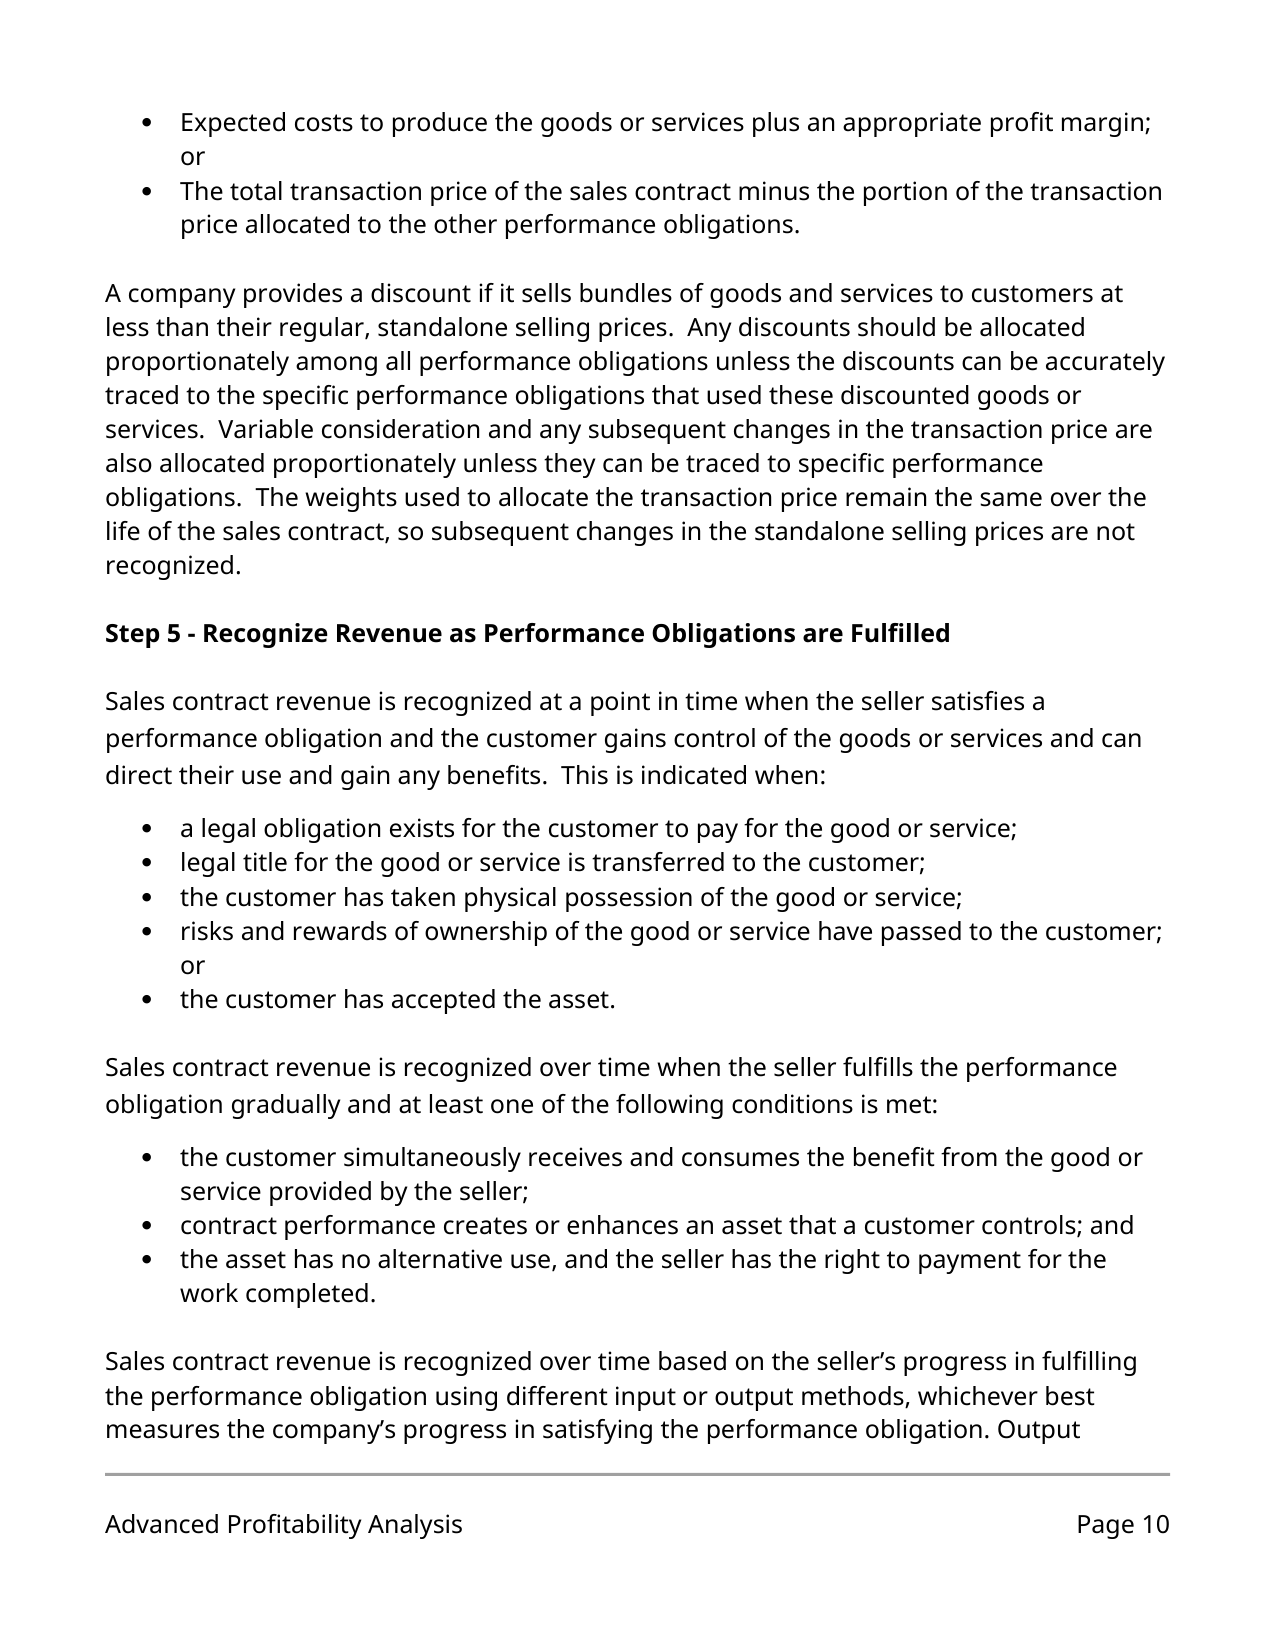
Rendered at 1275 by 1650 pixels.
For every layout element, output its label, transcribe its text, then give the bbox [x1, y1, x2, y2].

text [105, 1344, 1170, 1446]
list a legal obligation exists for the customer to pay for the good or service; [142, 811, 1170, 845]
list Expected costs to produce the goods or services plus an appropriate profit margin; or [142, 105, 1170, 173]
text A company provides a discount if it sells bundles of goods and services to customers at less than their regular, standalone selling prices. Any discounts should be allocated proportionately among all performance obligations unless the discounts can be accurately traced to the specific performance obligations that used these discounted goods or services. Variable consideration and any subsequent changes in the transaction price are also allocated proportionately unless they can be traced to specific performance obligations. The weights used to allocate the transaction price remain the same over the life of the sales contract, so subsequent changes in the standalone selling prices are not recognized. [105, 275, 1170, 582]
list The total transaction price of the sales contract minus the portion of the transaction price allocated to the other performance obligations. [142, 173, 1170, 241]
list the customer has taken physical possession of the good or service; [142, 879, 1170, 913]
list the customer has accepted the asset. [142, 981, 1170, 1015]
list contract performance creates or enhances an asset that a customer controls; and [142, 1208, 1170, 1242]
list risks and rewards of ownership of the good or service have passed to the customer; or [142, 913, 1170, 981]
text Sales contract revenue is recognized at a point in time when the seller satisfies a performance obligation and the customer gains control of the goods or services and can direct their use and gain any benefits. This is indicated when: [105, 684, 1170, 792]
list legal title for the good or service is transferred to the customer; [142, 845, 1170, 879]
text Step 5 - Recognize Revenue as Performance Obligations are Fulfilled [105, 616, 1170, 650]
text Sales contract revenue is recognized over time when the seller fulfills the performance obligation gradually and at least one of the following conditions is met: [105, 1049, 1170, 1120]
list the customer simultaneously receives and consumes the benefit from the good or service provided by the seller; [142, 1140, 1170, 1208]
list the asset has no alternative use, and the seller has the right to payment for the work completed. [142, 1242, 1170, 1310]
